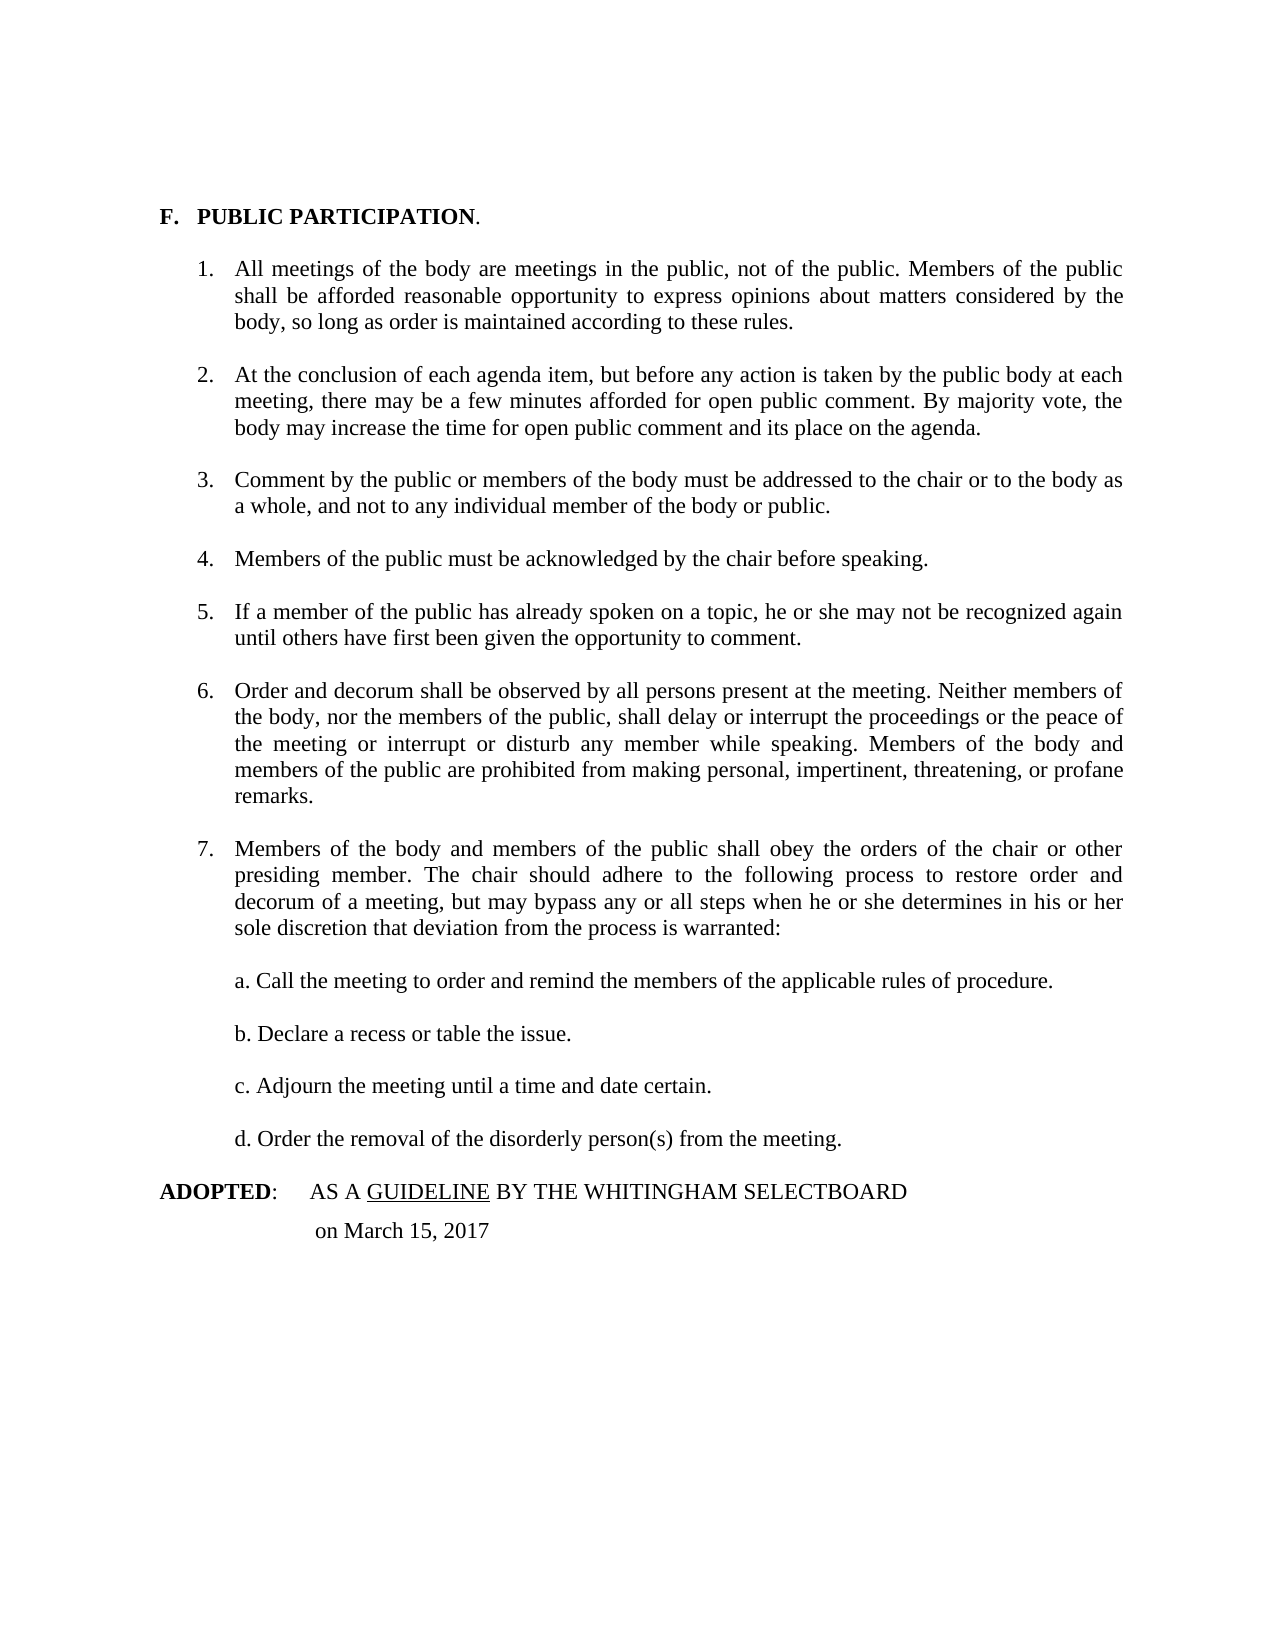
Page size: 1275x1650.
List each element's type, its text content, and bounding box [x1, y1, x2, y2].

text on March 15, 2017 [159, 1217, 1125, 1243]
text F. PUBLIC PARTICIPATION. [159, 203, 1125, 229]
text 6. Order and decorum shall be observed by all persons present at the meeting. Neither members of the body, nor the members of the public, shall delay or interrupt the proceedings or the peace of the meeting or interrupt or disturb any member while speaking. Members of the body and members of the public are prohibited from making personal, impertinent, threatening, or profane remarks. [159, 677, 1125, 809]
text 2. At the conclusion of each agenda item, but before any action is taken by the public body at each meeting, there may be a few minutes afforded for open public comment. By majority vote, the body may increase the time for open public comment and its place on the agenda. [159, 361, 1125, 440]
text 7. Members of the body and members of the public shall obey the orders of the chair or other presiding member. The chair should adhere to the following process to restore order and decorum of a meeting, but may bypass any or all steps when he or she determines in his or her sole discretion that deviation from the process is warranted: [159, 835, 1125, 941]
text 3. Comment by the public or members of the body must be addressed to the chair or to the body as a whole, and not to any individual member of the body or public. [159, 466, 1125, 519]
text c. Adjourn the meeting until a time and date certain. [159, 1072, 1125, 1099]
text 5. If a member of the public has already spoken on a topic, he or she may not be recognized again until others have first been given the opportunity to comment. [159, 598, 1125, 651]
text b. Declare a recess or table the issue. [159, 1020, 1125, 1046]
text ADOPTED: AS A GUIDELINE BY THE WHITINGHAM SELECTBOARD [159, 1178, 1125, 1204]
text a. Call the meeting to order and remind the members of the applicable rules of procedure. [159, 967, 1125, 993]
text d. Order the removal of the disorderly person(s) from the meeting. [159, 1125, 1125, 1151]
text 1. All meetings of the body are meetings in the public, not of the public. Members of the public shall be afforded reasonable opportunity to express opinions about matters considered by the body, so long as order is maintained according to these rules. [159, 255, 1125, 334]
text 4. Members of the public must be acknowledged by the chair before speaking. [159, 545, 1125, 572]
